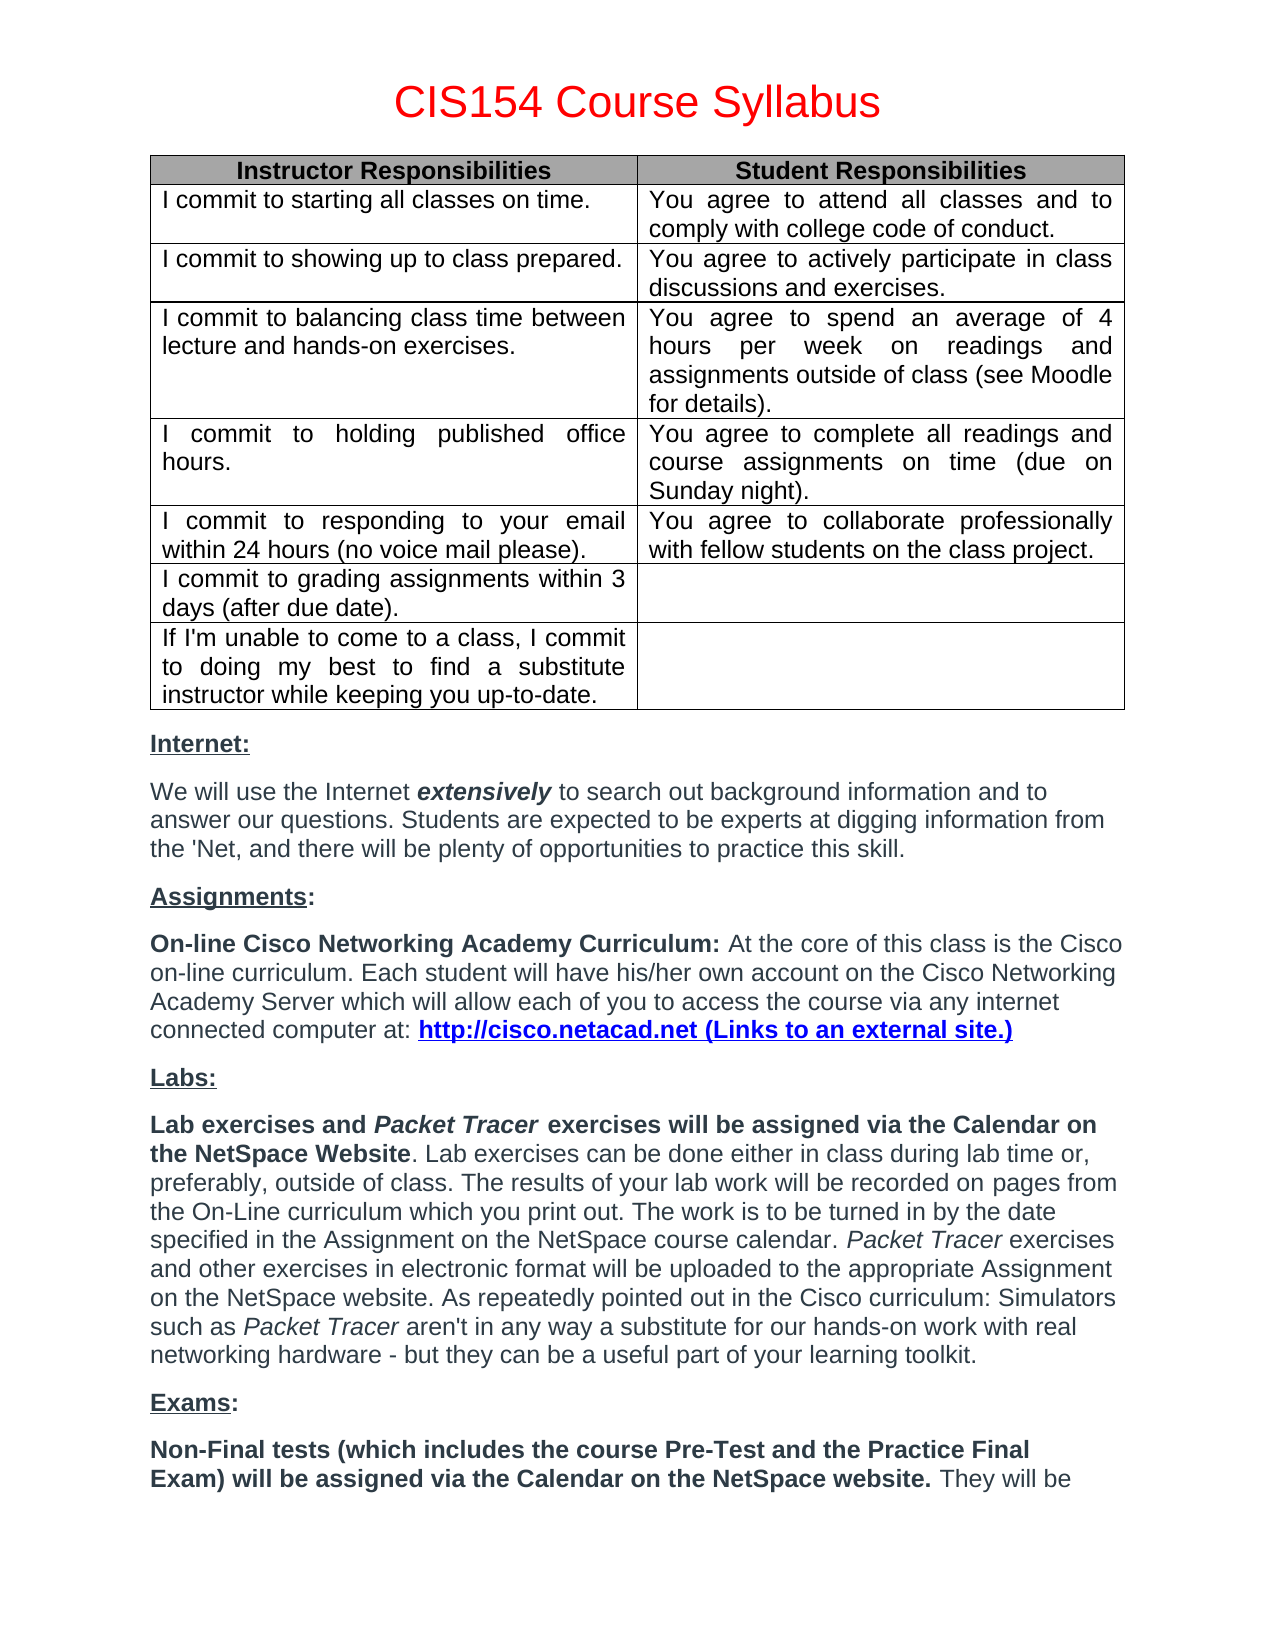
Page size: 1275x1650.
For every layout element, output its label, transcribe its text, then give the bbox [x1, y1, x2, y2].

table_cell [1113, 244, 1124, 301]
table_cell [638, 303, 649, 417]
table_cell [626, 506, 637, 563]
text Lab exercises and Packet Tracer exercises will be assigned via the Calendar on the NetSpace Website. Lab exercises can be done either in class during lab time or, preferably, outside of class. The results of your lab work will be recorded on pages from the On-Line curriculum which you print out. The work is to be turned in by the date specified in the Assignment on the NetSpace course calendar. Packet Tracer exercises and other exercises in electronic format will be uploaded to the appropriate Assignment on the NetSpace website. As repeatedly pointed out in the Cisco curriculum: Simulators such as Packet Tracer aren't in any way a substitute for our hands-on work with real networking hardware - but they can be a useful part of your learning toolkit. [150, 1110, 1125, 1369]
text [150, 1435, 1125, 1493]
text Exams: [150, 1388, 1125, 1416]
table_cell [638, 623, 1124, 709]
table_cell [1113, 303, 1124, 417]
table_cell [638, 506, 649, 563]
text Assignments: [150, 881, 1125, 910]
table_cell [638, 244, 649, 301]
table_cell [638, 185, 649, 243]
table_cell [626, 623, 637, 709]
text We will use the Internet extensively to search out background information and to answer our questions. Students are expected to be experts at digging information from the 'Net, and there will be plenty of opportunities to practice this skill. [150, 776, 1125, 863]
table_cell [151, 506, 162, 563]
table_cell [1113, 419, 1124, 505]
table_cell I commit to balancing class time between lecture and hands-on exercises. [151, 303, 637, 417]
table_header Student Responsibilities [638, 156, 1124, 184]
text Internet: [150, 729, 1125, 758]
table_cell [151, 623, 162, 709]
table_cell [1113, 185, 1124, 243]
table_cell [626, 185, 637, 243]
table_cell I commit to showing up to class prepared. [151, 244, 637, 301]
table_cell [638, 564, 1124, 622]
table_header Instructor Responsibilities [151, 156, 637, 184]
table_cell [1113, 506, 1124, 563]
text Labs: [150, 1063, 1125, 1091]
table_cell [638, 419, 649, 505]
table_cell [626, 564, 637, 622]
table_cell I commit to holding published office hours. [151, 419, 637, 505]
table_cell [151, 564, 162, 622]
text On-line Cisco Networking Academy Curriculum: At the core of this class is the Cisco on-line curriculum. Each student will have his/her own account on the Cisco Networking Academy Server which will allow each of you to access the course via any internet connected computer at: http://cisco.netacad.net (Links to an external site.) [150, 929, 1125, 1044]
table_cell I commit to starting all classes on time. [151, 185, 199, 243]
